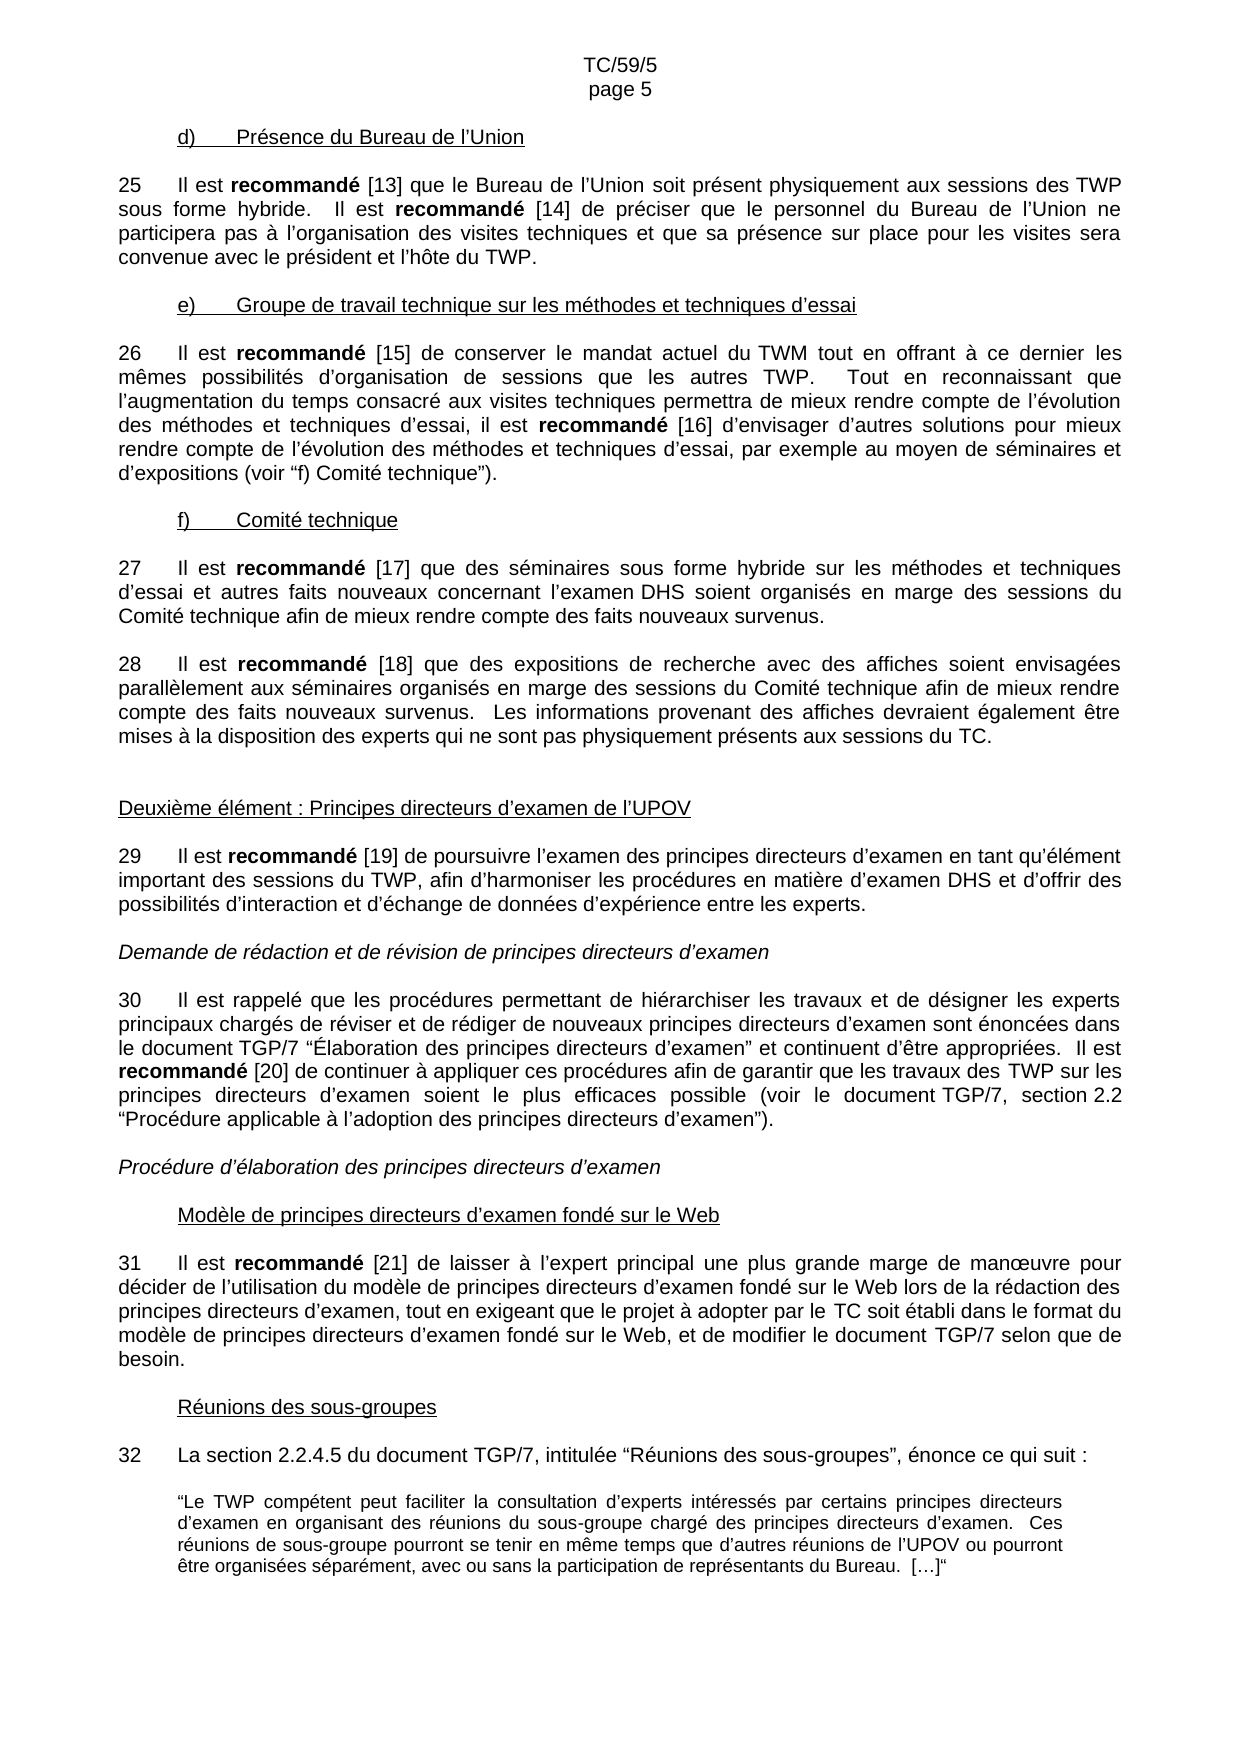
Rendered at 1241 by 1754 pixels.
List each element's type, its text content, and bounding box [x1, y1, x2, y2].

text d) Présence du Bureau de l’Union [177, 125, 1122, 149]
text Procédure d’élaboration des principes directeurs d’examen [118, 1155, 1122, 1179]
text Réunions des sous-groupes [177, 1395, 1122, 1419]
text Il est recommandé [19] de poursuivre l’examen des principes directeurs d’examen en tant qu’élément important des sessions du TWP, afin d’harmoniser les procédures en matière d’examen DHS et d’offrir des possibilités d’interaction et d’échange de données d’expérience entre les experts. [118, 844, 1122, 916]
text Demande de rédaction et de révision de principes directeurs d’examen [118, 939, 1122, 963]
text Modèle de principes directeurs d’examen fondé sur le Web [177, 1203, 1122, 1227]
text Il est recommandé [17] que des séminaires sous forme hybride sur les méthodes et techniques d’essai et autres faits nouveaux concernant l’examen DHS soient organisés en marge des sessions du Comité technique afin de mieux rendre compte des faits nouveaux survenus. [118, 556, 1122, 628]
text “Le TWP compétent peut faciliter la consultation d’experts intéressés par certains principes directeurs d’examen en organisant des réunions du sous-groupe chargé des principes directeurs d’examen. Ces réunions de sous-groupe pourront se tenir en même temps que d’autres réunions de l’UPOV ou pourront être organisées séparément, avec ou sans la participation de représentants du Bureau. […]“ [177, 1491, 1063, 1577]
text Il est recommandé [21] de laisser à l’expert principal une plus grande marge de manœuvre pour décider de l’utilisation du modèle de principes directeurs d’examen fondé sur le Web lors de la rédaction des principes directeurs d’examen, tout en exigeant que le projet à adopter par le TC soit établi dans le format du modèle de principes directeurs d’examen fondé sur le Web, et de modifier le document TGP/7 selon que de besoin. [118, 1251, 1122, 1371]
text e) Groupe de travail technique sur les méthodes et techniques d’essai [177, 293, 1122, 317]
text La section 2.2.4.5 du document TGP/7, intitulée “Réunions des sous-groupes”, énonce ce qui suit : [118, 1443, 1122, 1467]
text Il est recommandé [18] que des expositions de recherche avec des affiches soient envisagées parallèlement aux séminaires organisés en marge des sessions du Comité technique afin de mieux rendre compte des faits nouveaux survenus. Les informations provenant des affiches devraient également être mises à la disposition des experts qui ne sont pas physiquement présents aux sessions du TC. [118, 652, 1122, 748]
text Deuxième élément : Principes directeurs d’examen de l’UPOV [118, 796, 1122, 820]
text Il est recommandé [13] que le Bureau de l’Union soit présent physiquement aux sessions des TWP sous forme hybride. Il est recommandé [14] de préciser que le personnel du Bureau de l’Union ne participera pas à l’organisation des visites techniques et que sa présence sur place pour les visites sera convenue avec le président et l’hôte du TWP. [118, 173, 1122, 269]
text Il est rappelé que les procédures permettant de hiérarchiser les travaux et de désigner les experts principaux chargés de réviser et de rédiger de nouveaux principes directeurs d’examen sont énoncées dans le document TGP/7 “Élaboration des principes directeurs d’examen” et continuent d’être appropriées. Il est recommandé [20] de continuer à appliquer ces procédures afin de garantir que les travaux des TWP sur les principes directeurs d’examen soient le plus efficaces possible (voir le document TGP/7, section 2.2 “Procédure applicable à l’adoption des principes directeurs d’examen”). [118, 987, 1122, 1131]
text f) Comité technique [177, 508, 1122, 532]
text Il est recommandé [15] de conserver le mandat actuel du TWM tout en offrant à ce dernier les mêmes possibilités d’organisation de sessions que les autres TWP. Tout en reconnaissant que l’augmentation du temps consacré aux visites techniques permettra de mieux rendre compte de l’évolution des méthodes et techniques d’essai, il est recommandé [16] d’envisager d’autres solutions pour mieux rendre compte de l’évolution des méthodes et techniques d’essai, par exemple au moyen de séminaires et d’expositions (voir “f) Comité technique”). [118, 341, 1122, 484]
